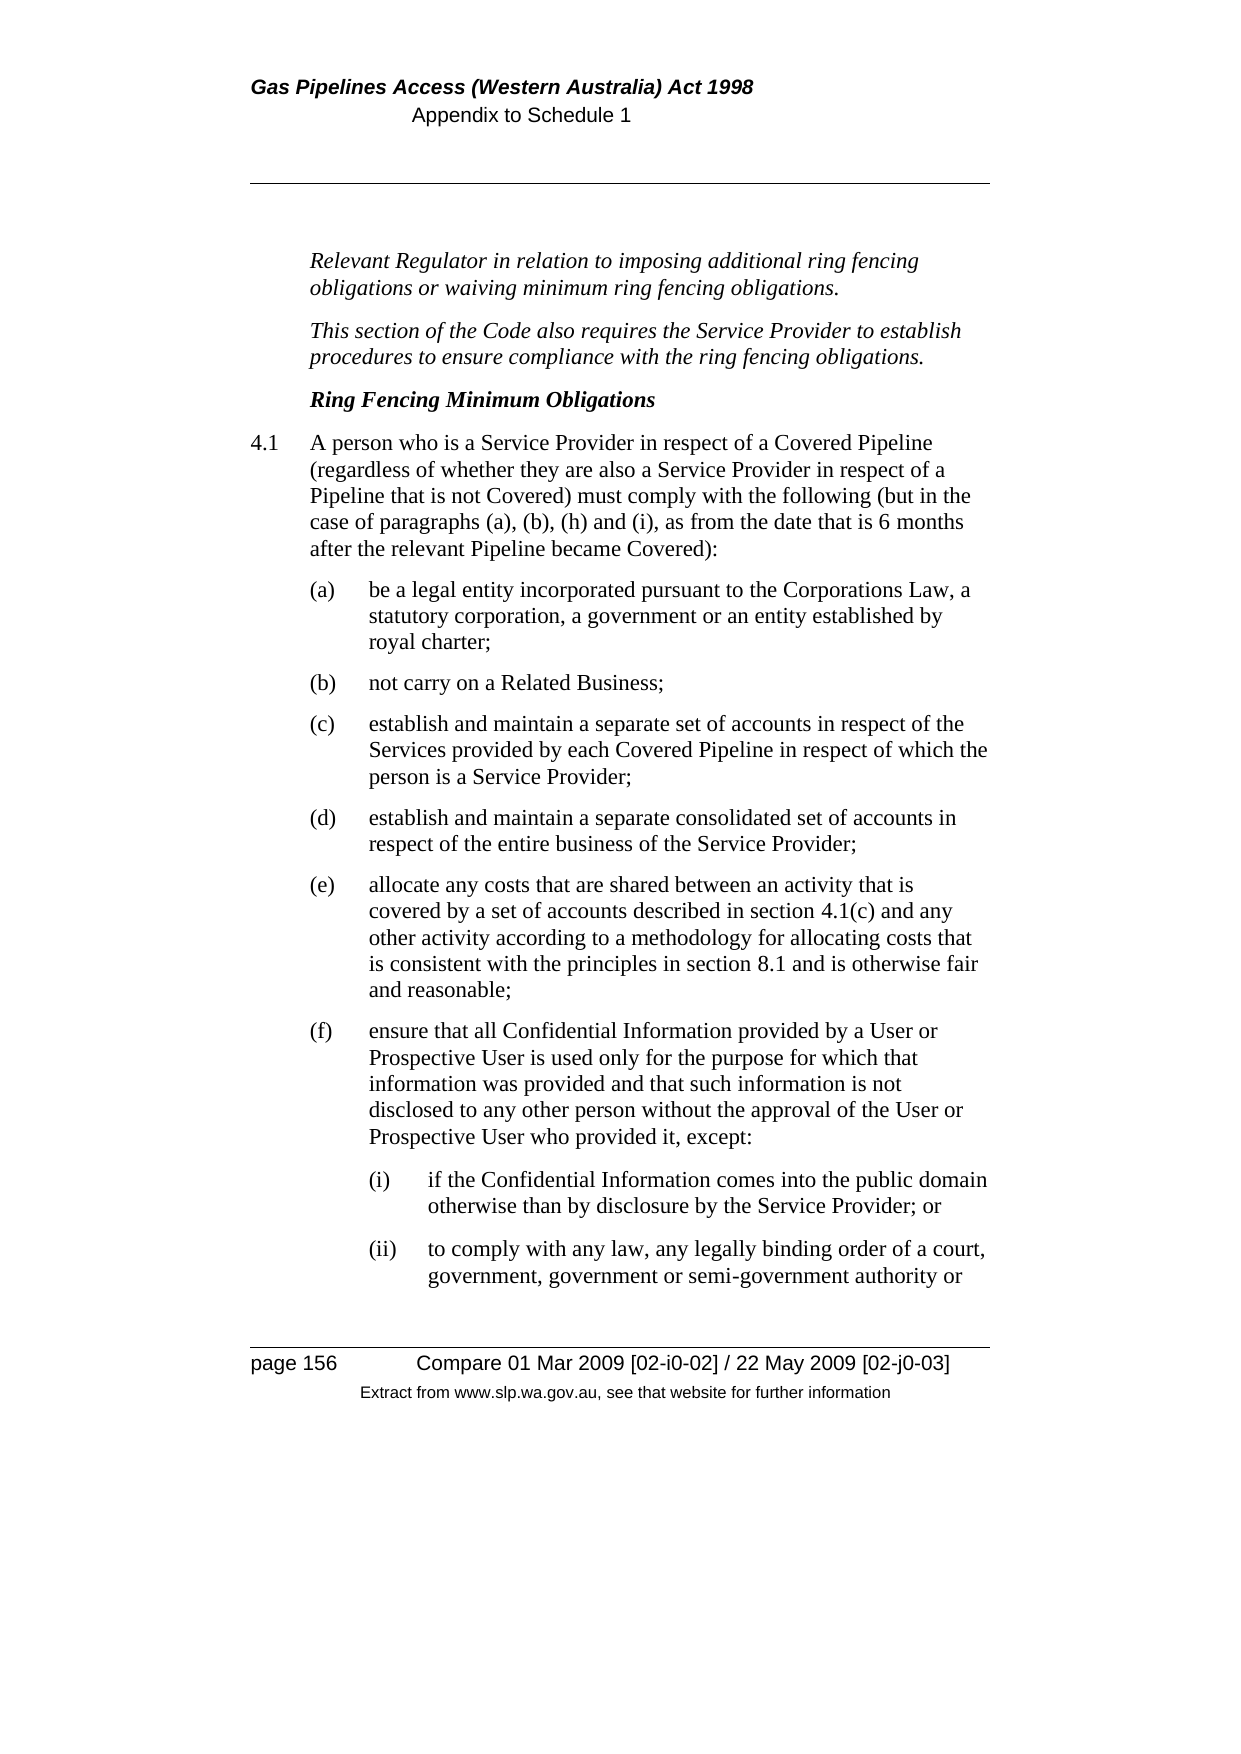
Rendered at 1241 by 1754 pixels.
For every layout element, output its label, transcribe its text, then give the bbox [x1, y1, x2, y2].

text (c) establish and maintain a separate set of accounts in respect of the Services provided by each Covered Pipeline in respect of which the person is a Service Provider; [250, 710, 990, 789]
text (f) ensure that all Confidential Information provided by a User or Prospective User is used only for the purpose for which that information was provided and that such information is not disclosed to any other person without the approval of the User or Prospective User who provided it, except: [250, 1017, 990, 1149]
text (i) if the Confidential Information comes into the public domain otherwise than by disclosure by the Service Provider; or [250, 1166, 990, 1219]
text Ring Fencing Minimum Obligations [250, 386, 990, 413]
text (b) not carry on a Related Business; [250, 669, 990, 696]
text 4.1 A person who is a Service Provider in respect of a Covered Pipeline (regardless of whether they are also a Service Provider in respect of a Pipeline that is not Covered) must comply with the following (but in the case of paragraphs (a), (b), (h) and (i), as from the date that is 6 months after the relevant Pipeline became Covered): [250, 429, 990, 561]
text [309, 247, 990, 300]
text (d) establish and maintain a separate consolidated set of accounts in respect of the entire business of the Service Provider; [250, 804, 990, 857]
text (a) be a legal entity incorporated pursuant to the Corporations Law, a statutory corporation, a government or an entity established by royal charter; [250, 576, 990, 655]
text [250, 1235, 990, 1288]
text This section of the Code also requires the Service Provider to establish procedures to ensure compliance with the ring fencing obligations. [309, 317, 990, 369]
text (e) allocate any costs that are shared between an activity that is covered by a set of accounts described in section 4.1(c) and any other activity according to a methodology for allocating costs that is consistent with the principles in section 8.1 and is otherwise fair and reasonable; [250, 871, 990, 1003]
